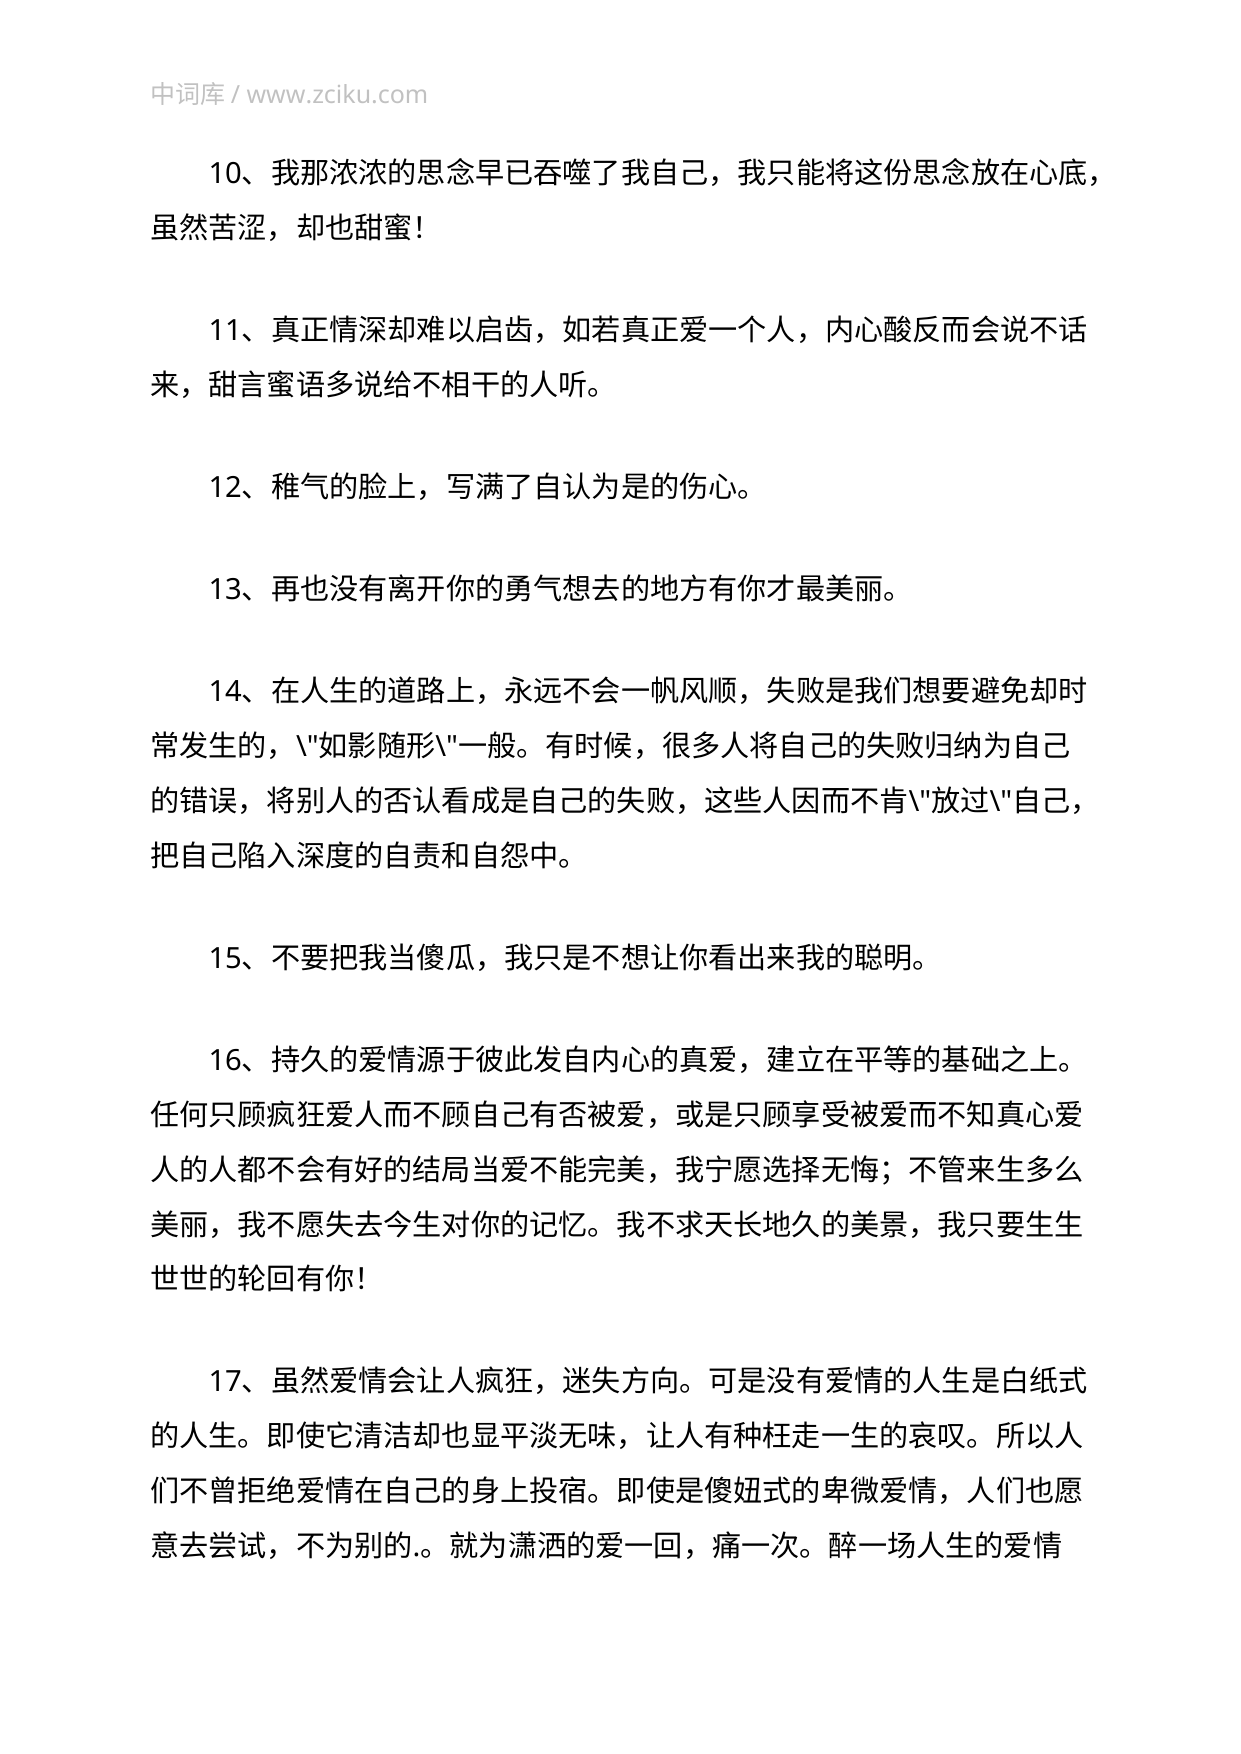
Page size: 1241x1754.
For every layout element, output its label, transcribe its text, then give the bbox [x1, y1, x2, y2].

text 11、真正情深却难以启齿，如若真正爱一个人，内心酸反而会说不话来，甜言蜜语多说给不相干的人听。 [150, 307, 1090, 404]
text 10、我那浓浓的思念早已吞噬了我自己，我只能将这份思念放在心底，虽然苦涩，却也甜蜜！ [150, 150, 1090, 247]
text 14、在人生的道路上，永远不会一帆风顺，失败是我们想要避免却时常发生的，\"如影随形\"一般。有时候，很多人将自己的失败归纳为自己的错误，将别人的否认看成是自己的失败，这些人因而不肯\"放过\"自己，把自己陷入深度的自责和自怨中。 [150, 667, 1090, 875]
text 16、持久的爱情源于彼此发自内心的真爱，建立在平等的基础之上。任何只顾疯狂爱人而不顾自己有否被爱，或是只顾享受被爱而不知真心爱人的人都不会有好的结局当爱不能完美，我宁愿选择无悔；不管来生多么美丽，我不愿失去今生对你的记忆。我不求天长地久的美景，我只要生生世世的轮回有你！ [150, 1036, 1090, 1298]
text 15、不要把我当傻瓜，我只是不想让你看出来我的聪明。 [150, 934, 1090, 977]
text 12、稚气的脸上，写满了自认为是的伤心。 [150, 463, 1090, 506]
text 13、再也没有离开你的勇气想去的地方有你才最美丽。 [150, 566, 1090, 608]
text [150, 1358, 1090, 1565]
